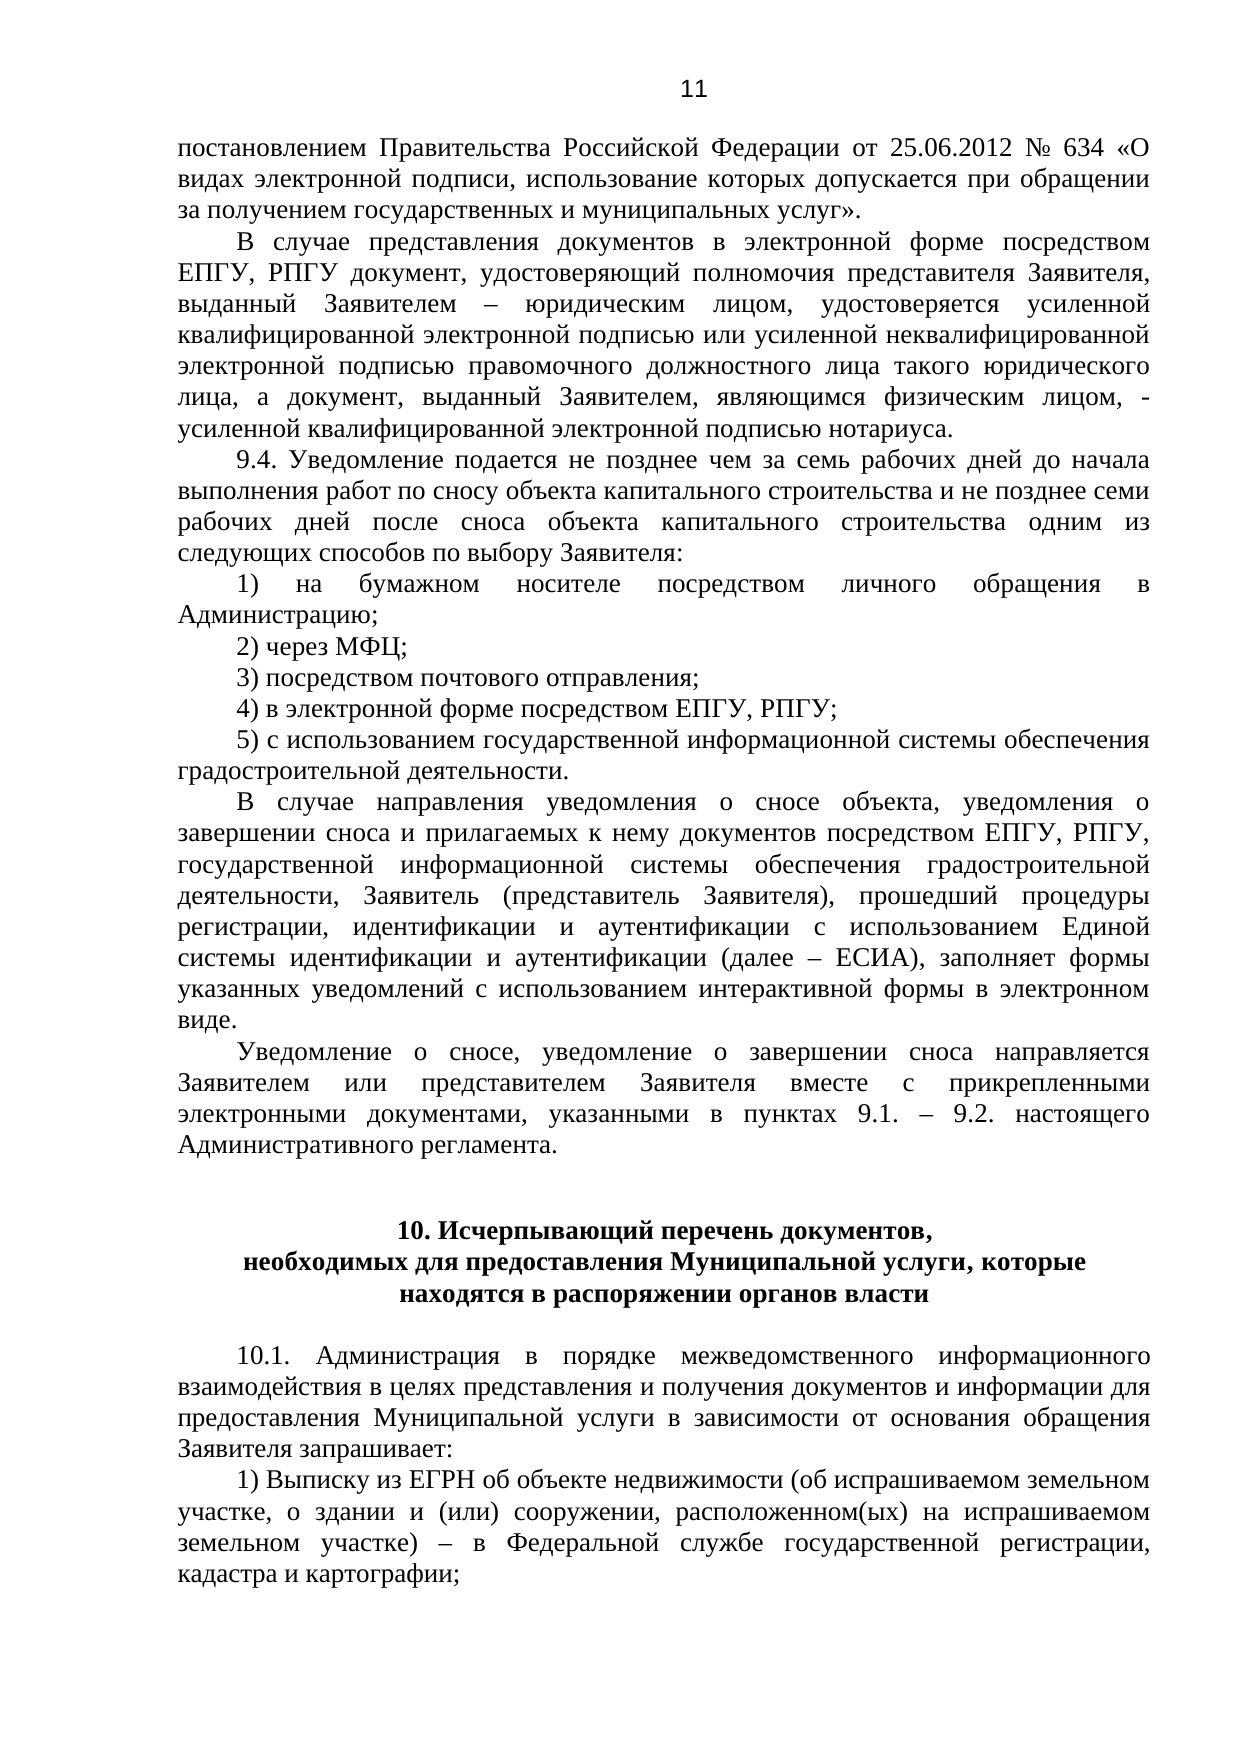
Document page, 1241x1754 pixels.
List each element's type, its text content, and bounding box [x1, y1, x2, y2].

text В случае представления документов в электронной форме посредством ЕПГУ, РПГУ документ, удостоверяющий полномочия представителя Заявителя, выданный Заявителем – юридическим лицом, удостоверяется усиленной квалифицированной электронной подписью или усиленной неквалифицированной электронной подписью правомочного должностного лица такого юридического лица, а документ, выданный Заявителем, являющимся физическим лицом, - усиленной квалифицированной электронной подписью нотариуса. [177, 225, 1152, 443]
text 5) с использованием государственной информационной системы обеспечения градостроительной деятельности. [177, 723, 1152, 785]
text 1) на бумажном носителе посредством личного обращения в Администрацию; [177, 567, 1152, 630]
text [177, 131, 1152, 225]
text 4) в электронной форме посредством ЕПГУ, РПГУ; [177, 692, 1152, 723]
text 9.4. Уведомление подается не позднее чем за семь рабочих дней до начала выполнения работ по сносу объекта капитального строительства и не позднее семи рабочих дней после сноса объекта капитального строительства одним из следующих способов по выбору Заявителя: [177, 443, 1152, 567]
text 10.1. Администрация в порядке межведомственного информационного взаимодействия в целях представления и получения документов и информации для предоставления Муниципальной услуги в зависимости от основания обращения Заявителя запрашивает: [177, 1339, 1152, 1463]
text необходимых для предоставления Муниципальной услуги, которые находятся в распоряжении органов власти [177, 1246, 1152, 1308]
text В случае направления уведомления о сносе объекта, уведомления о завершении сноса и прилагаемых к нему документов посредством ЕПГУ, РПГУ, государственной информационной системы обеспечения градостроительной деятельности, Заявитель (представитель Заявителя), прошедший процедуры регистрации, идентификации и аутентификации с использованием Единой системы идентификации и аутентификации (далее – ЕСИА), заполняет формы указанных уведомлений с использованием интерактивной формы в электронном виде. [177, 785, 1152, 1034]
text 3) посредством почтового отправления; [177, 661, 1152, 692]
text 2) через МФЦ; [177, 630, 1152, 661]
text 1) Выписку из ЕГРН об объекте недвижимости (об испрашиваемом земельном участке, о здании и (или) сооружении, расположенном(ых) на испрашиваемом земельном участке) – в Федеральной службе государственной регистрации, кадастра и картографии; [177, 1463, 1152, 1588]
text Уведомление о сносе, уведомление о завершении сноса направляется Заявителем или представителем Заявителя вместе с прикрепленными электронными документами, указанными в пунктах 9.1. – 9.2. настоящего Административного регламента. [177, 1034, 1152, 1159]
text 10. Исчерпывающий перечень документов, [177, 1214, 1152, 1246]
